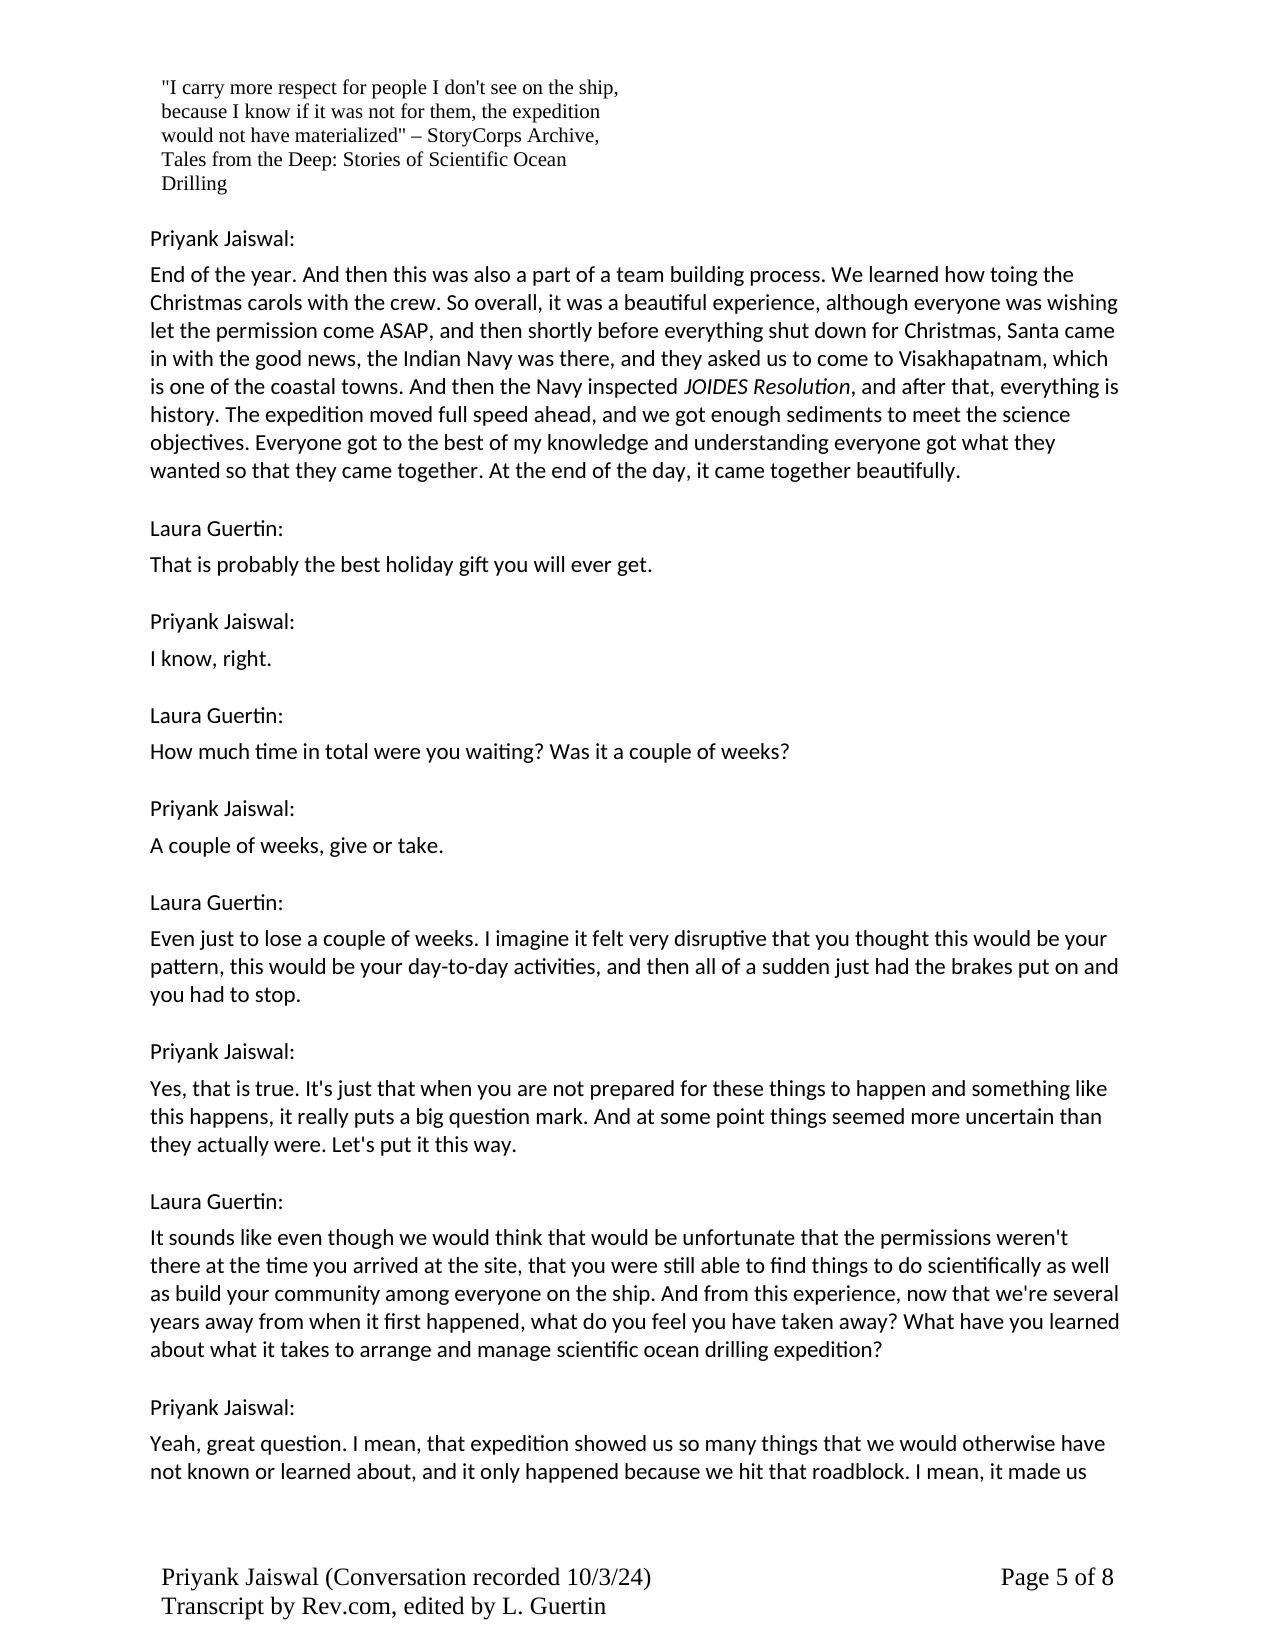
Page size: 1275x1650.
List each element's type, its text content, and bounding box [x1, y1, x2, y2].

text End of the year. And then this was also a part of a team building process. We learned how toing the Christmas carols with the crew. So overall, it was a beautiful experience, although everyone was wishing let the permission come ASAP, and then shortly before everything shut down for Christmas, Santa came in with the good news, the Indian Navy was there, and they asked us to come to Visakhapatnam, which is one of the coastal towns. And then the Navy inspected JOIDES Resolution, and after that, everything is history. The expedition moved full speed ahead, and we got enough sediments to meet the science objectives. Everyone got to the best of my knowledge and understanding everyone got what they wanted so that they came together. At the end of the day, it came together beautifully. [150, 260, 1125, 484]
text Priyank Jaiswal: [150, 1393, 1125, 1421]
text Laura Guertin: [150, 701, 1125, 729]
text Priyank Jaiswal: [150, 607, 1125, 635]
text Laura Guertin: [150, 1187, 1125, 1215]
text A couple of weeks, give or take. [150, 831, 1125, 859]
text Yes, that is true. It's just that when you are not prepared for these things to happen and something like this happens, it really puts a big question mark. And at some point things seemed more uncertain than they actually were. Let's put it this way. [150, 1074, 1125, 1158]
text Priyank Jaiswal: [150, 224, 1125, 252]
text That is probably the best holiday gift you will ever get. [150, 550, 1125, 578]
text I know, right. [150, 644, 1125, 672]
text Priyank Jaiswal: [150, 794, 1125, 822]
text It sounds like even though we would think that would be unfortunate that the permissions weren't there at the time you arrived at the site, that you were still able to find things to do scientifically as well as build your community among everyone on the ship. And from this experience, now that we're several years away from when it first happened, what do you feel you have taken away? What have you learned about what it takes to arrange and manage scientific ocean drilling expedition? [150, 1223, 1125, 1363]
text Laura Guertin: [150, 888, 1125, 916]
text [150, 1429, 1125, 1485]
text Laura Guertin: [150, 514, 1125, 542]
text How much time in total were you waiting? Was it a couple of weeks? [150, 737, 1125, 765]
text Priyank Jaiswal: [150, 1037, 1125, 1066]
text Even just to lose a couple of weeks. I imagine it felt very disruptive that you thought this would be your pattern, this would be your day-to-day activities, and then all of a sudden just had the brakes put on and you had to stop. [150, 924, 1125, 1008]
